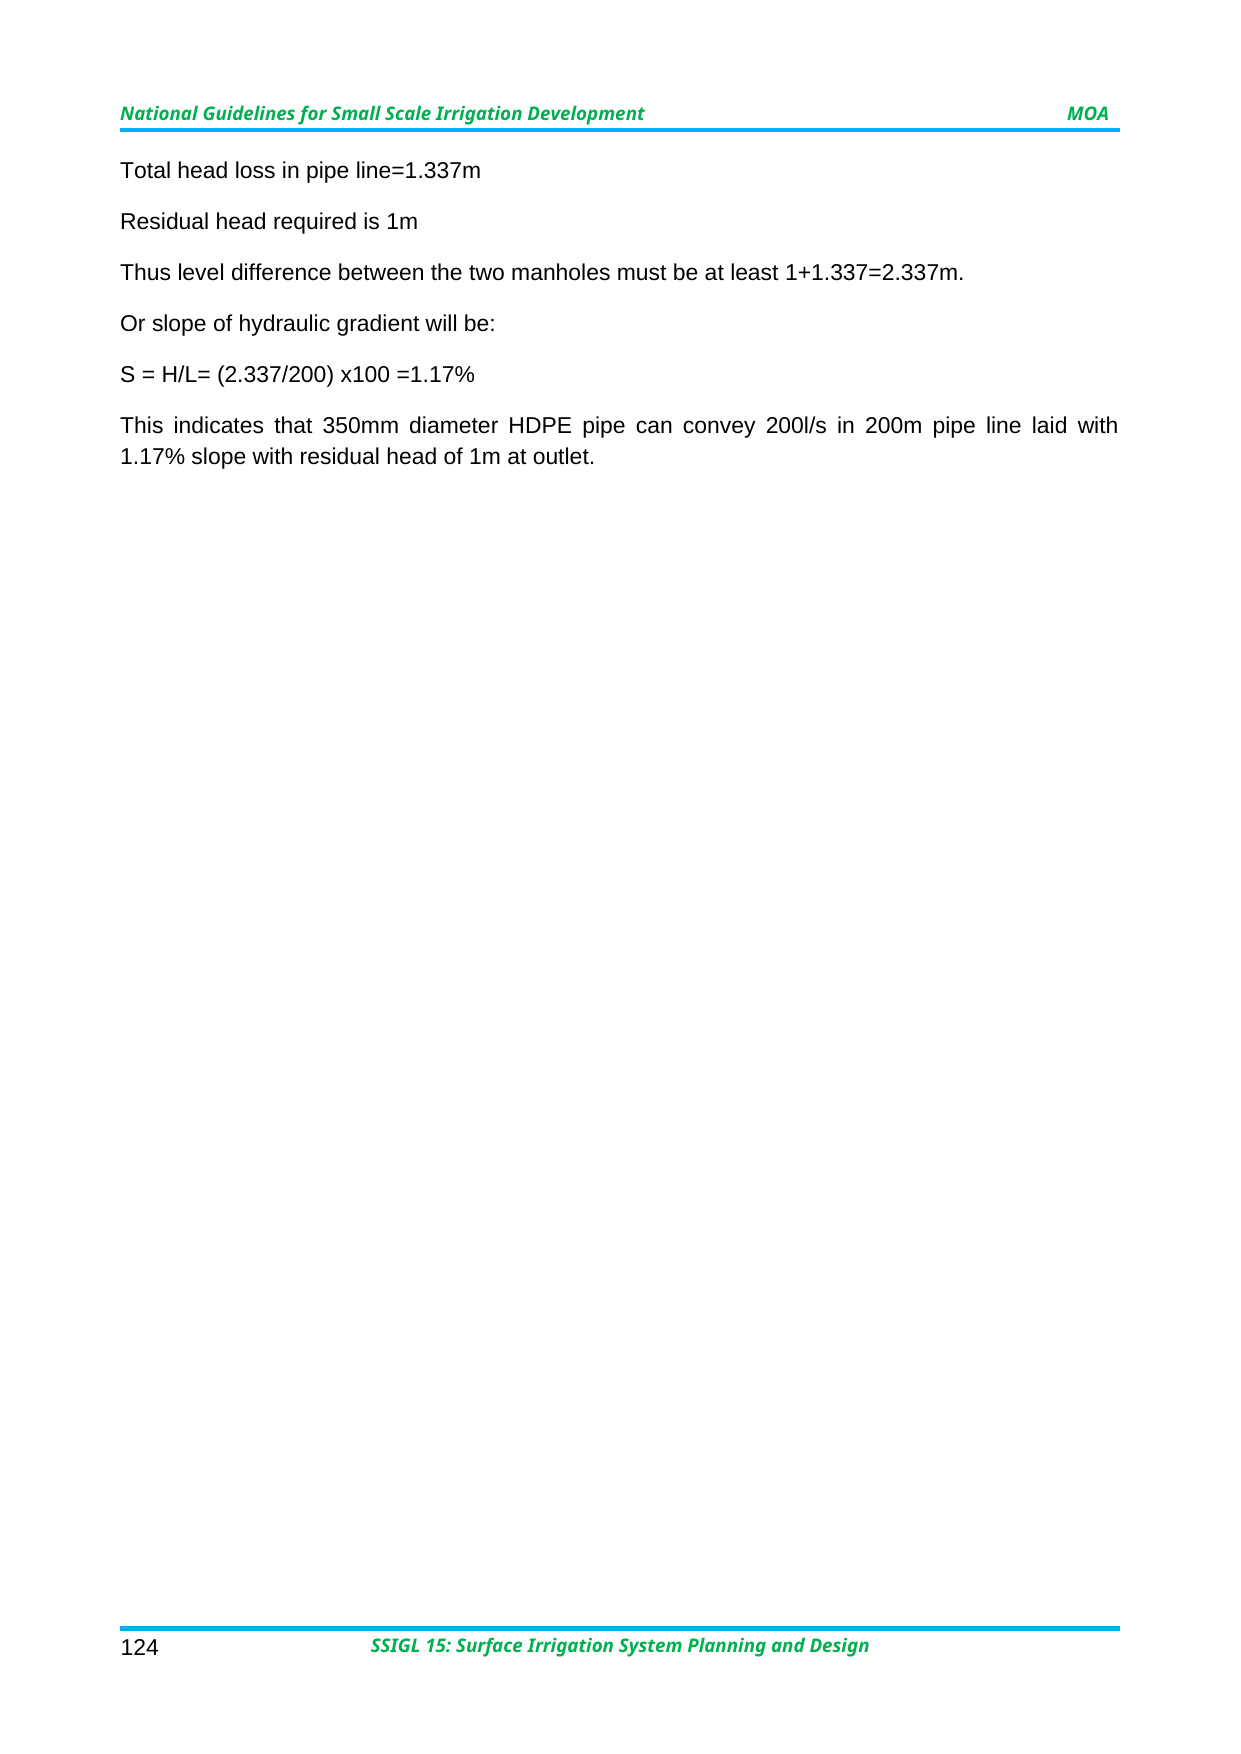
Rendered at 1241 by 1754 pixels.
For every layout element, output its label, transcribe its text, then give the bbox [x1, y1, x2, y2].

text Or slope of hydraulic gradient will be: [120, 310, 1120, 337]
text This indicates that 350mm diameter HDPE pipe can convey 200l/s in 200m pipe line laid with 1.17% slope with residual head of 1m at outlet. [120, 412, 1120, 469]
text Total head loss in pipe line=1.337m [120, 157, 1120, 184]
text Thus level difference between the two manholes must be at least 1+1.337=2.337m. [120, 259, 1120, 286]
text S = H/L= (2.337/200) x100 =1.17% [120, 361, 1120, 388]
text Residual head required is 1m [120, 208, 1120, 235]
